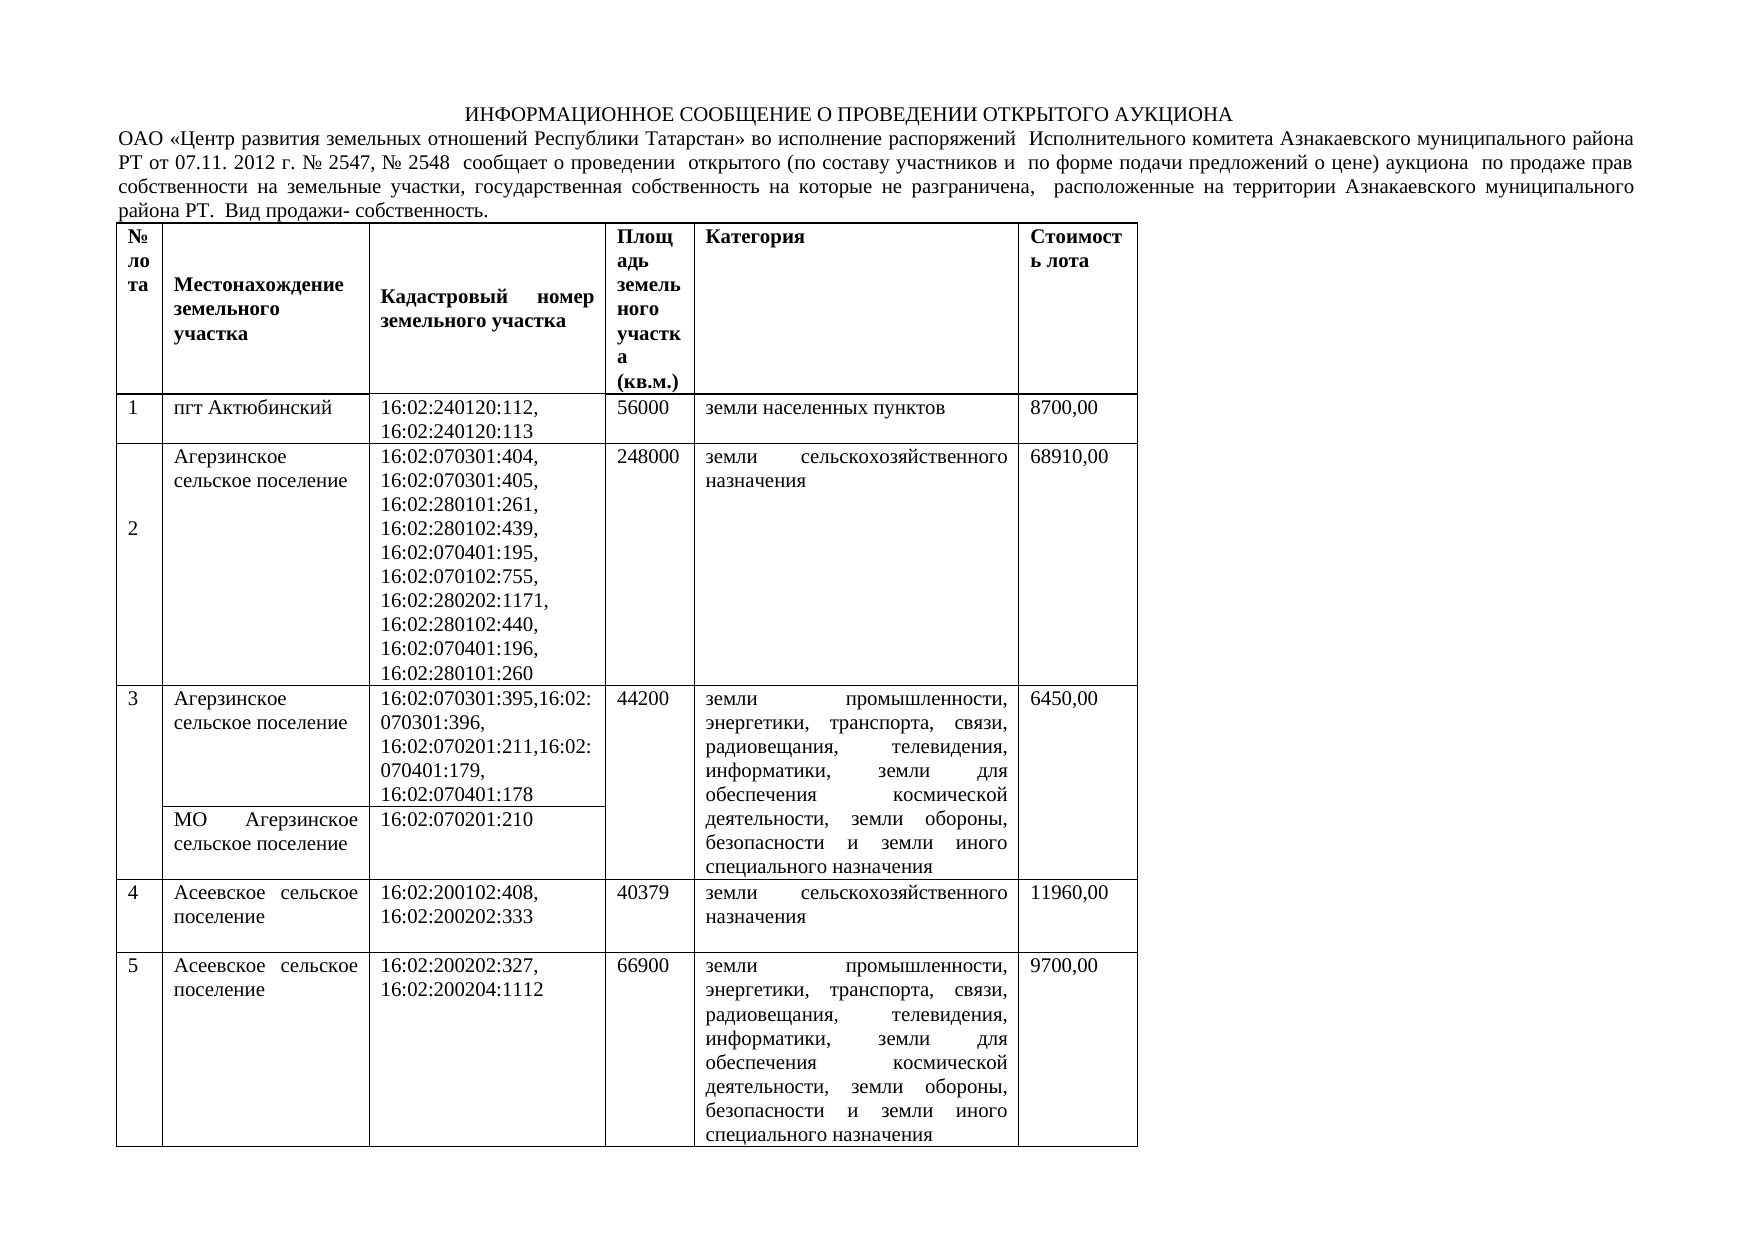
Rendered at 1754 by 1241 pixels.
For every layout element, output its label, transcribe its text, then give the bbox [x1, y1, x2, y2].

table_cell 16:02:070301:404, 16:02:070301:405, 16:02:280101:261, 16:02:280102:439, 16:02:070401:195, 16:02:070102:755, 16:02:280202:1171, 16:02:280102:440, 16:02:070401:196, 16:02:280101:260 [370, 444, 605, 684]
table_cell земли промышленности, энергетики, транспорта, связи, радиовещания, телевидения, информатики, земли для обеспечения космической деятельности, земли обороны, безопасности и земли иного специального назначения [695, 686, 1018, 879]
table_header Местонахождение земельного участка [163, 224, 369, 393]
table_header Стоимость лота [1019, 224, 1137, 393]
table_header № лота [117, 224, 162, 393]
table_cell земли сельскохозяйственного назначения [695, 444, 1018, 684]
table_cell 16:02:200102:408, 16:02:200202:333 [370, 880, 605, 952]
table_cell 4 [117, 880, 162, 952]
table_cell Асеевское сельское поселение [163, 880, 369, 952]
table_cell 1 [117, 395, 162, 443]
table_header Площадь земельного участка (кв.м.) [606, 224, 694, 393]
table_cell 16:02:070201:210 [370, 807, 605, 879]
table_cell 66900 [606, 953, 694, 1146]
table_cell Асеевское сельское поселение [163, 953, 369, 1146]
table_cell 248000 [606, 444, 694, 684]
table_cell земли промышленности, энергетики, транспорта, связи, радиовещания, телевидения, информатики, земли для обеспечения космической деятельности, земли обороны, безопасности и земли иного специального назначения [695, 953, 1018, 1146]
table_cell 2 2 [117, 444, 162, 684]
table_cell МО Агерзинское сельское поселение [163, 807, 369, 879]
table_cell 11960,00 [1019, 880, 1137, 952]
table_cell 8700,00 [1019, 395, 1137, 443]
table_cell 16:02:200202:327, 16:02:200204:1112 [370, 953, 605, 1146]
table_header Кадастровый номер земельного участка [370, 224, 605, 393]
table_cell 44200 [606, 686, 694, 879]
table_cell пгт Актюбинский [163, 395, 369, 443]
table_cell 9700,00 [1019, 953, 1137, 1146]
table_cell 40379 [606, 880, 694, 952]
table_cell земли сельскохозяйственного назначения [695, 880, 1018, 952]
table_cell 16:02:240120:112, 16:02:240120:113 [370, 394, 605, 443]
text ОАО «Центр развития земельных отношений Республики Татарстан» во исполнение распоряжений Исполнительного комитета Азнакаевского муниципального района РТ от 07.11. 2012 г. № 2547, № 2548 сообщает о проведении открытого (по составу участников и по форме подачи предложений о цене) аукциона по продаже прав собственности на земельные участки, государственная собственность на которые не разграничена, расположенные на территории Азнакаевского муниципального района РТ. Вид продажи- собственность. [118, 126, 1636, 222]
table_cell 56000 [606, 395, 694, 443]
table_cell 6450,00 [1019, 686, 1137, 879]
table_cell Агерзинское сельское поселение [163, 444, 369, 684]
table_cell Агерзинское сельское поселение [163, 686, 369, 806]
table_header Категория [695, 224, 1018, 393]
table_cell 16:02:070301:395,16:02:070301:396, 16:02:070201:211,16:02:070401:179, 16:02:070401:178 [370, 686, 605, 806]
table_cell 3 [117, 686, 162, 879]
text ИНФОРМАЦИОННОЕ СООБЩЕНИЕ О ПРОВЕДЕНИИ ОТКРЫТОГО АУКЦИОНА [24, 102, 1636, 126]
table_cell 68910,00 [1019, 444, 1137, 684]
table_cell 5 [117, 953, 162, 1146]
table_cell земли населенных пунктов [695, 395, 1018, 443]
